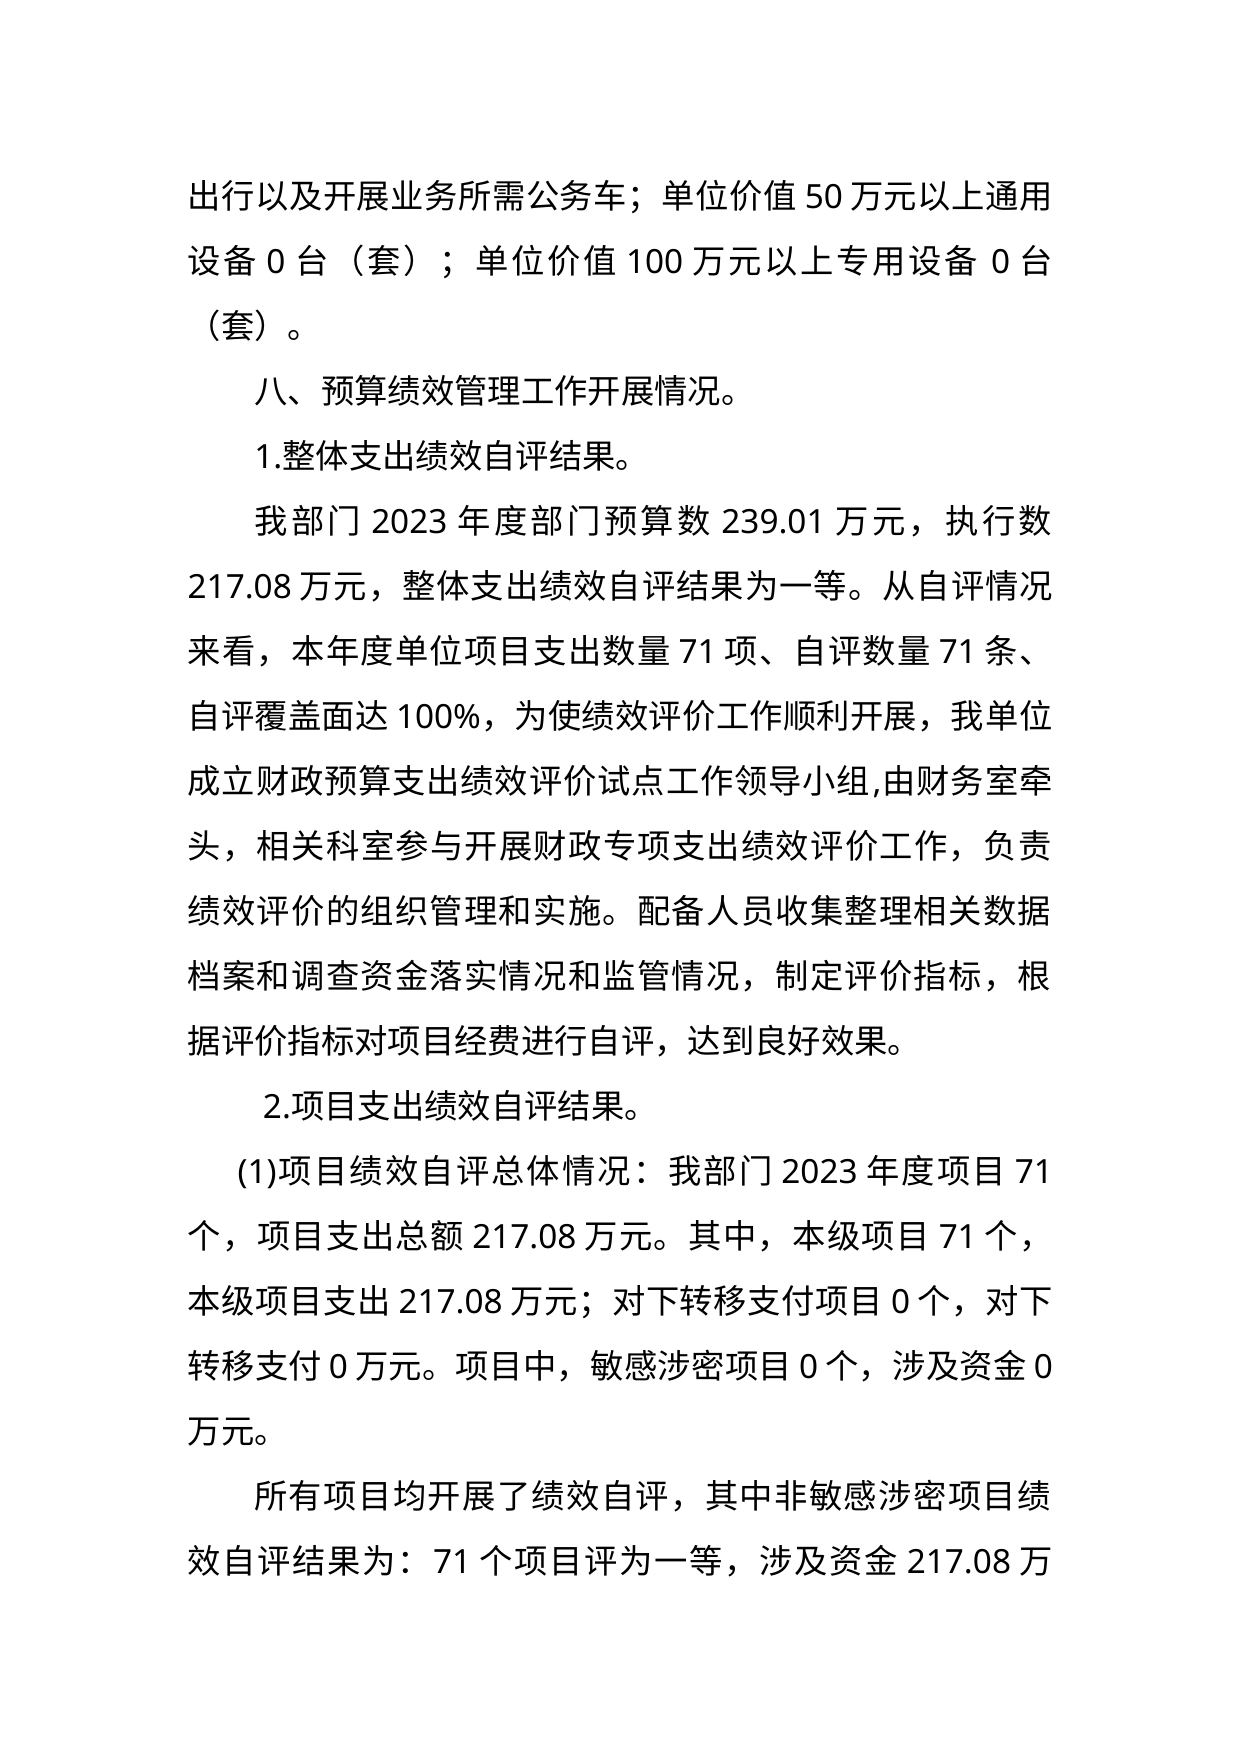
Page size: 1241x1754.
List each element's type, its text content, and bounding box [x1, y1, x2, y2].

text 1.整体支出绩效自评结果。 [187, 422, 1053, 487]
text 我部门2023年度部门预算数239.01万元，执行数217.08万元，整体支出绩效自评结果为一等。从自评情况来看，本年度单位项目支出数量71项、自评数量71条、自评覆盖面达100%，为使绩效评价工作顺利开展，我单位成立财政预算支出绩效评价试点工作领导小组,由财务室牵头，相关科室参与开展财政专项支出绩效评价工作，负责绩效评价的组织管理和实施。配备人员收集整理相关数据档案和调查资金落实情况和监管情况，制定评价指标，根据评价指标对项目经费进行自评，达到良好效果。 [187, 487, 1053, 1072]
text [187, 1462, 1053, 1592]
text 八、预算绩效管理工作开展情况。 [187, 357, 1053, 422]
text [187, 162, 1053, 357]
text 2.项目支出绩效自评结果。 [187, 1072, 1053, 1137]
list (1)项目绩效自评总体情况：我部门2023年度项目71个，项目支出总额217.08万元。其中，本级项目71个，本级项目支出217.08万元；对下转移支付项目0个，对下转移支付0万元。项目中，敏感涉密项目0个，涉及资金0万元。 [187, 1137, 1053, 1462]
